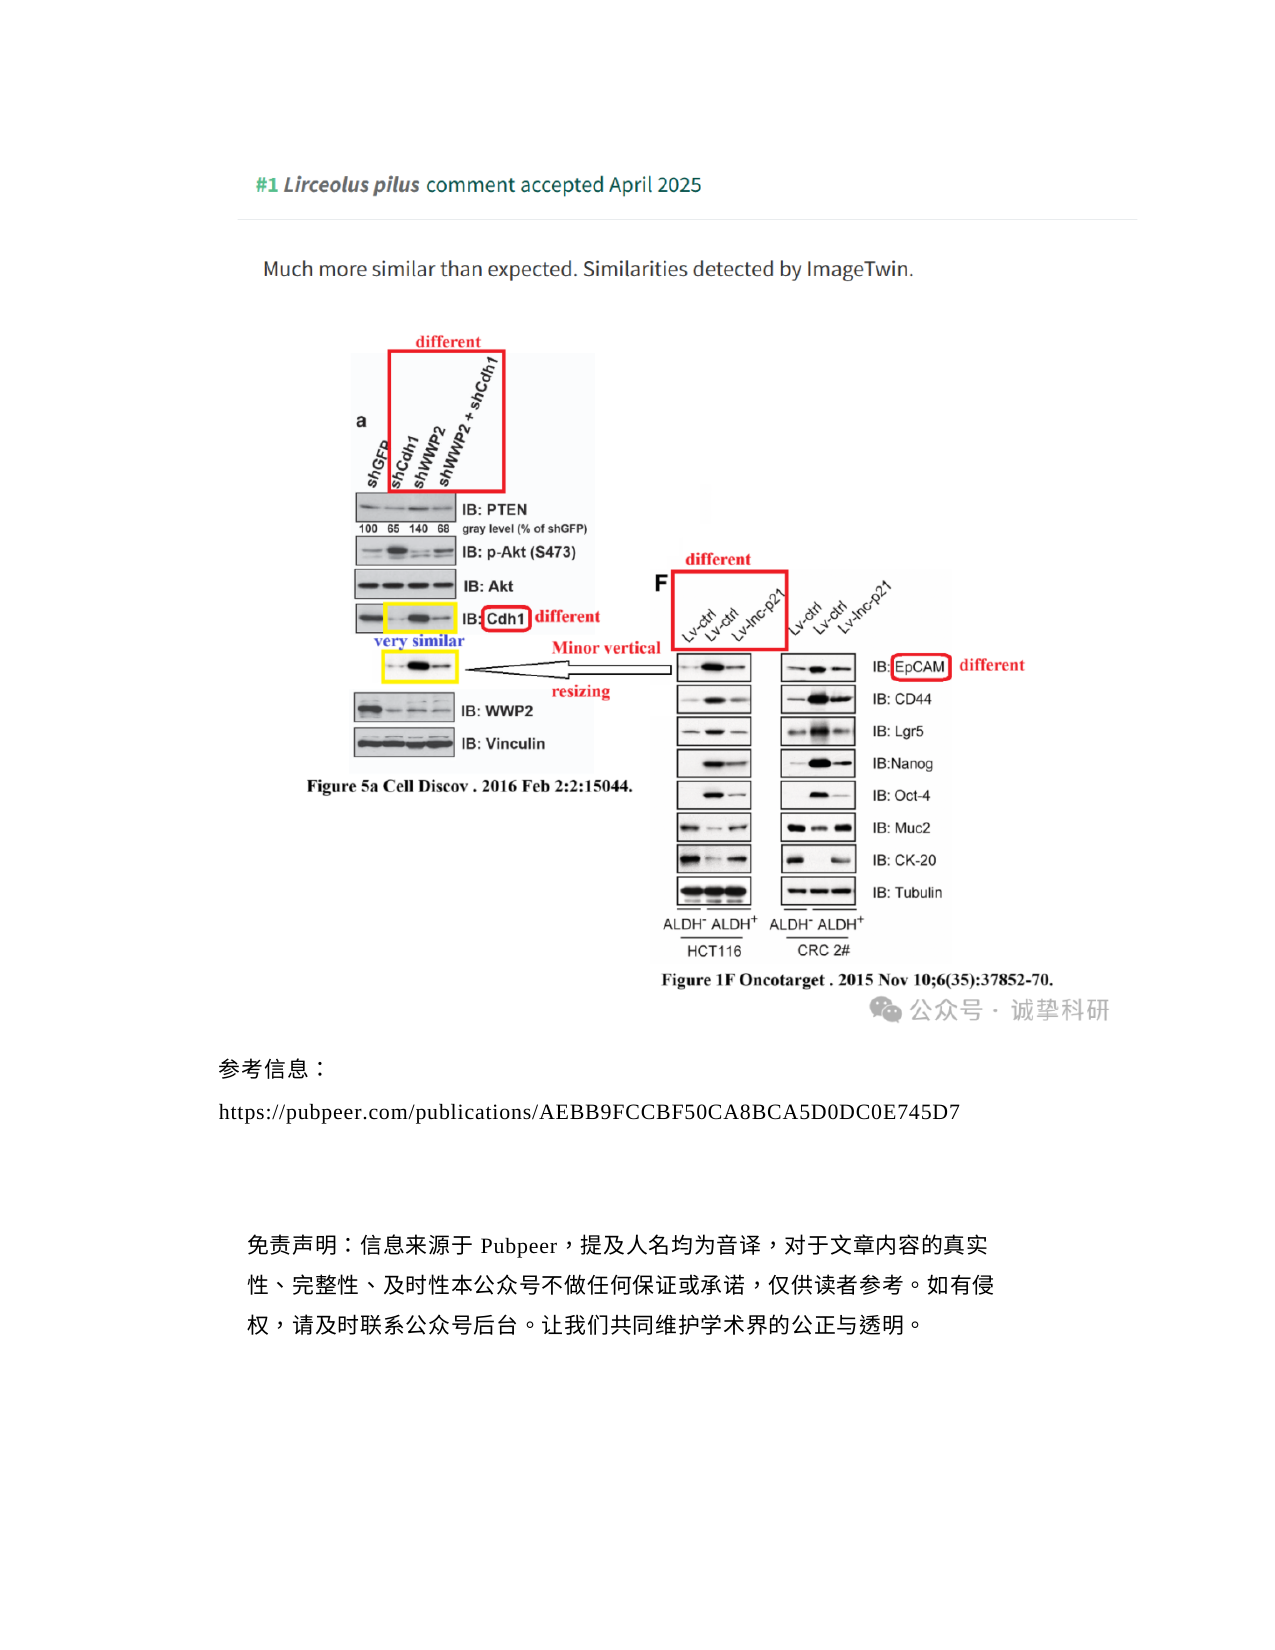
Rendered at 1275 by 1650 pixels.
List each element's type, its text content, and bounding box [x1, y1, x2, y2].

text https://pubpeer.com/publications/AEBB9FCCBF50CA8BCA5D0DC0E745D7 [219, 1084, 1056, 1124]
picture [237, 150, 1138, 1045]
text 参考信息： [219, 1044, 1056, 1084]
text 免责声明：信息来源于 Pubpeer，提及人名均为音译，对于文章内容的真实性、完整性、及时性本公众号不做任何保证或承诺，仅供读者参考。如有侵权，请及时联系公众号后台。让我们共同维护学术界的公正与透明。 [247, 1220, 1028, 1340]
